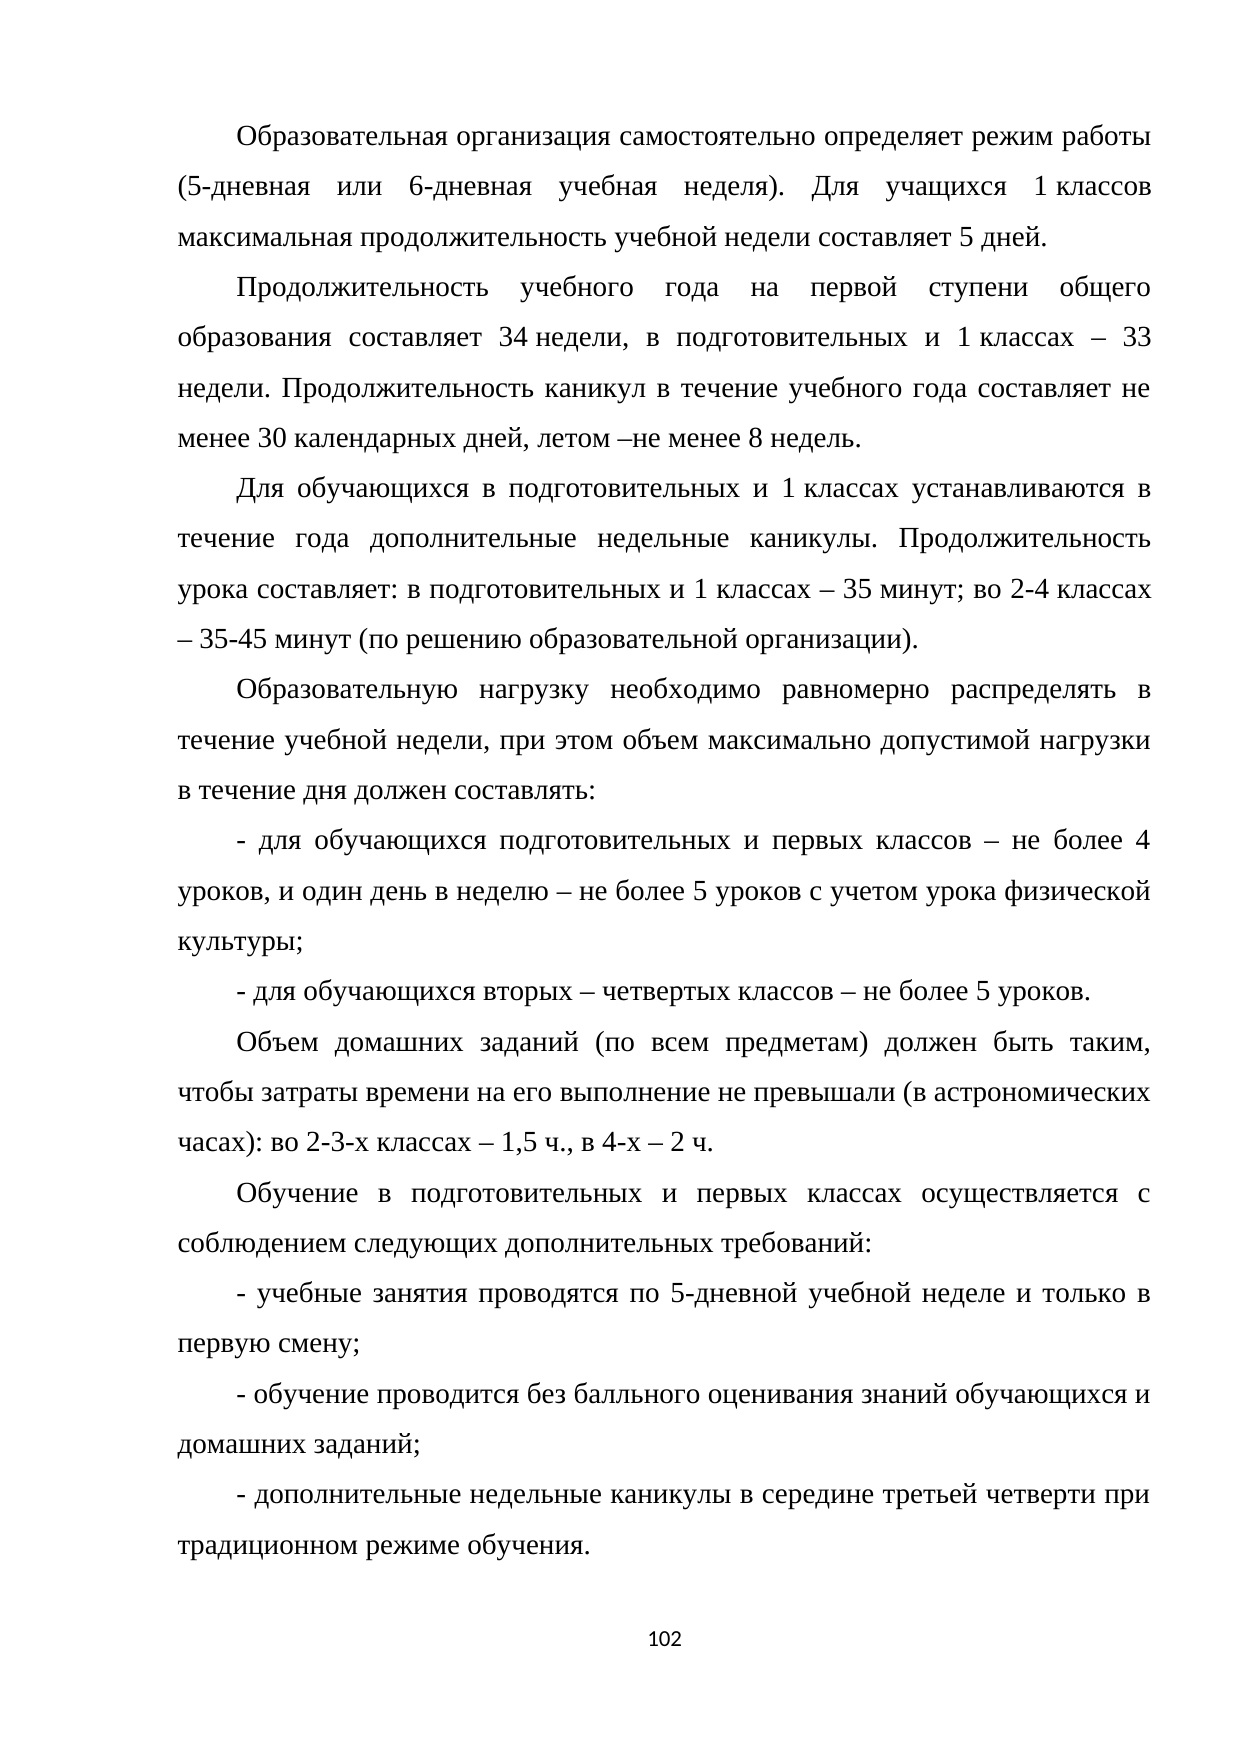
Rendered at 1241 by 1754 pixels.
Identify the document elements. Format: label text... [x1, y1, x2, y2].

text Продолжительность учебного года на первой ступени общего образования составляет 34 недели, в подготовительных и 1 классах – 33 недели. Продолжительность каникул в течение учебного года составляет не менее 30 календарных дней, летом –не менее 8 недель. [177, 269, 1152, 453]
text Для обучающихся в подготовительных и 1 классах устанавливаются в течение года дополнительные недельные каникулы. Продолжительность урока составляет: в подготовительных и 1 классах – 35 минут; во 2-4 классах – 35-45 минут (по решению образовательной организации). [177, 470, 1152, 655]
text - для обучающихся вторых – четвертых классов – не более 5 уроков. [177, 973, 1152, 1007]
text Обучение в подготовительных и первых классах осуществляется с соблюдением следующих дополнительных требований: [177, 1175, 1152, 1258]
text - обучение проводится без балльного оценивания знаний обучающихся и домашних заданий; [177, 1376, 1152, 1460]
text - для обучающихся подготовительных и первых классов – не более 4 уроков, и один день в неделю – не более 5 уроков с учетом урока физической культуры; [177, 822, 1152, 957]
text - учебные занятия проводятся по 5-дневной учебной неделе и только в первую смену; [177, 1275, 1152, 1359]
text - дополнительные недельные каникулы в середине третьей четверти при традиционном режиме обучения. [177, 1477, 1152, 1560]
text Образовательная организация самостоятельно определяет режим работы (5-дневная или 6-дневная учебная неделя). Для учащихся 1 классов максимальная продолжительность учебной недели составляет 5 дней. [177, 118, 1152, 252]
text Объем домашних заданий (по всем предметам) должен быть таким, чтобы затраты времени на его выполнение не превышали (в астрономических часах): во 2-3-х классах – 1,5 ч., в 4-х – 2 ч. [177, 1024, 1152, 1158]
text Образовательную нагрузку необходимо равномерно распределять в течение учебной недели, при этом объем максимально допустимой нагрузки в течение дня должен составлять: [177, 672, 1152, 806]
